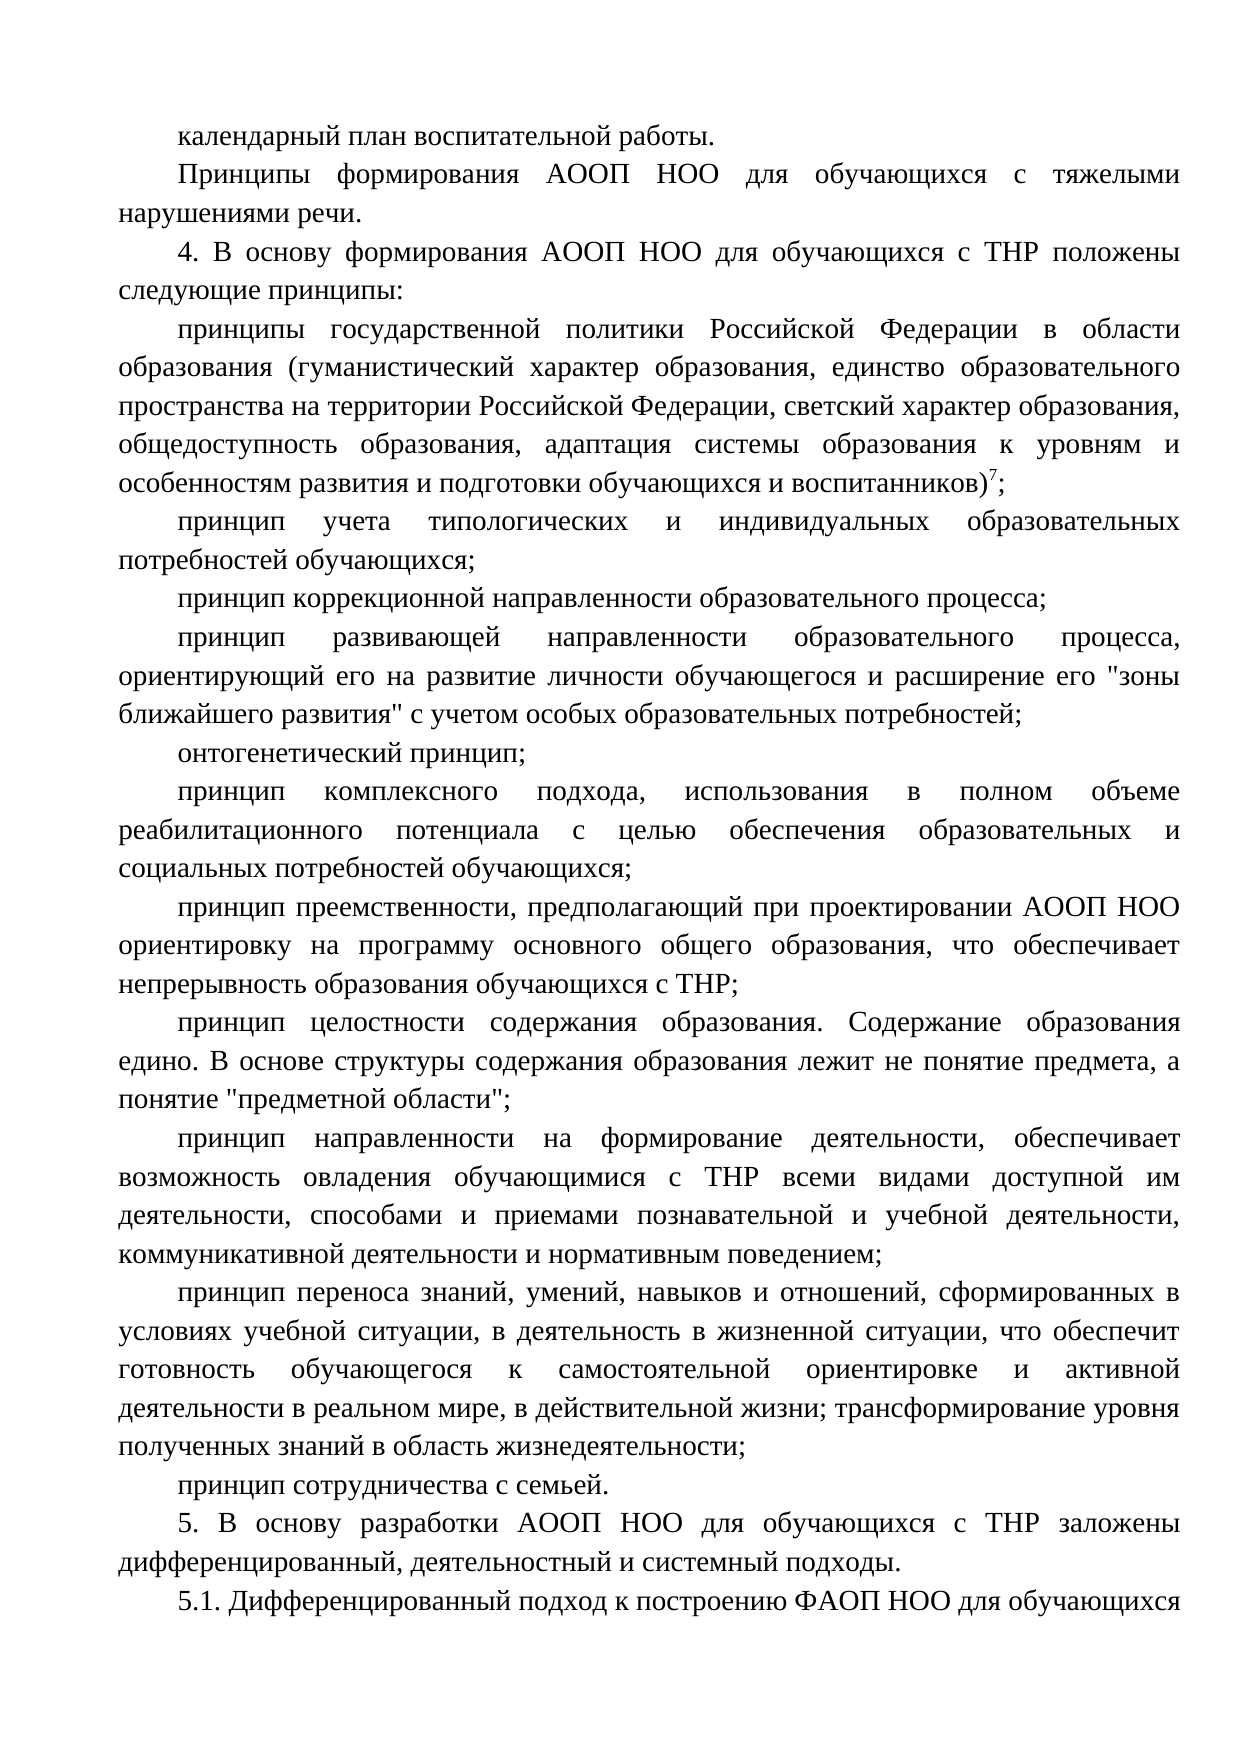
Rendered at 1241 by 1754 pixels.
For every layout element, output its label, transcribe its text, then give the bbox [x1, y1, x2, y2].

text календарный план воспитательной работы. [118, 118, 1181, 152]
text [118, 1583, 1181, 1616]
text принцип комплексного подхода, использования в полном объеме реабилитационного потенциала с целью обеспечения образовательных и социальных потребностей обучающихся; [118, 773, 1181, 884]
text 5. В основу разработки АООП НОО для обучающихся с ТНР заложены дифференцированный, деятельностный и системный подходы. [118, 1506, 1181, 1578]
text принцип сотрудничества с семьей. [118, 1467, 1181, 1501]
text принципы государственной политики Российской Федерации в области образования (гуманистический характер образования, единство образовательного пространства на территории Российской Федерации, светский характер образования, общедоступность образования, адаптация системы образования к уровням и особенностям развития и подготовки обучающихся и воспитанников)7; [118, 311, 1181, 498]
text онтогенетический принцип; [118, 735, 1181, 768]
text принцип преемственности, предполагающий при проектировании АООП НОО ориентировку на программу основного общего образования, что обеспечивает непрерывность образования обучающихся с ТНР; [118, 889, 1181, 999]
text принцип целостности содержания образования. Содержание образования едино. В основе структуры содержания образования лежит не понятие предмета, а понятие "предметной области"; [118, 1004, 1181, 1115]
text 4. В основу формирования АООП НОО для обучающихся с ТНР положены следующие принципы: [118, 234, 1181, 306]
text принцип развивающей направленности образовательного процесса, ориентирующий его на развитие личности обучающегося и расширение его "зоны ближайшего развития" с учетом особых образовательных потребностей; [118, 619, 1181, 730]
text принцип переноса знаний, умений, навыков и отношений, сформированных в условиях учебной ситуации, в деятельность в жизненной ситуации, что обеспечит готовность обучающегося к самостоятельной ориентировке и активной деятельности в реальном мире, в действительной жизни; трансформирование уровня полученных знаний в область жизнедеятельности; [118, 1274, 1181, 1462]
text принцип коррекционной направленности образовательного процесса; [118, 581, 1181, 614]
text принцип направленности на формирование деятельности, обеспечивает возможность овладения обучающимися с ТНР всеми видами доступной им деятельности, способами и приемами познавательной и учебной деятельности, коммуникативной деятельности и нормативным поведением; [118, 1120, 1181, 1269]
text принцип учета типологических и индивидуальных образовательных потребностей обучающихся; [118, 503, 1181, 576]
text Принципы формирования АООП НОО для обучающихся с тяжелыми нарушениями речи. [118, 157, 1181, 229]
